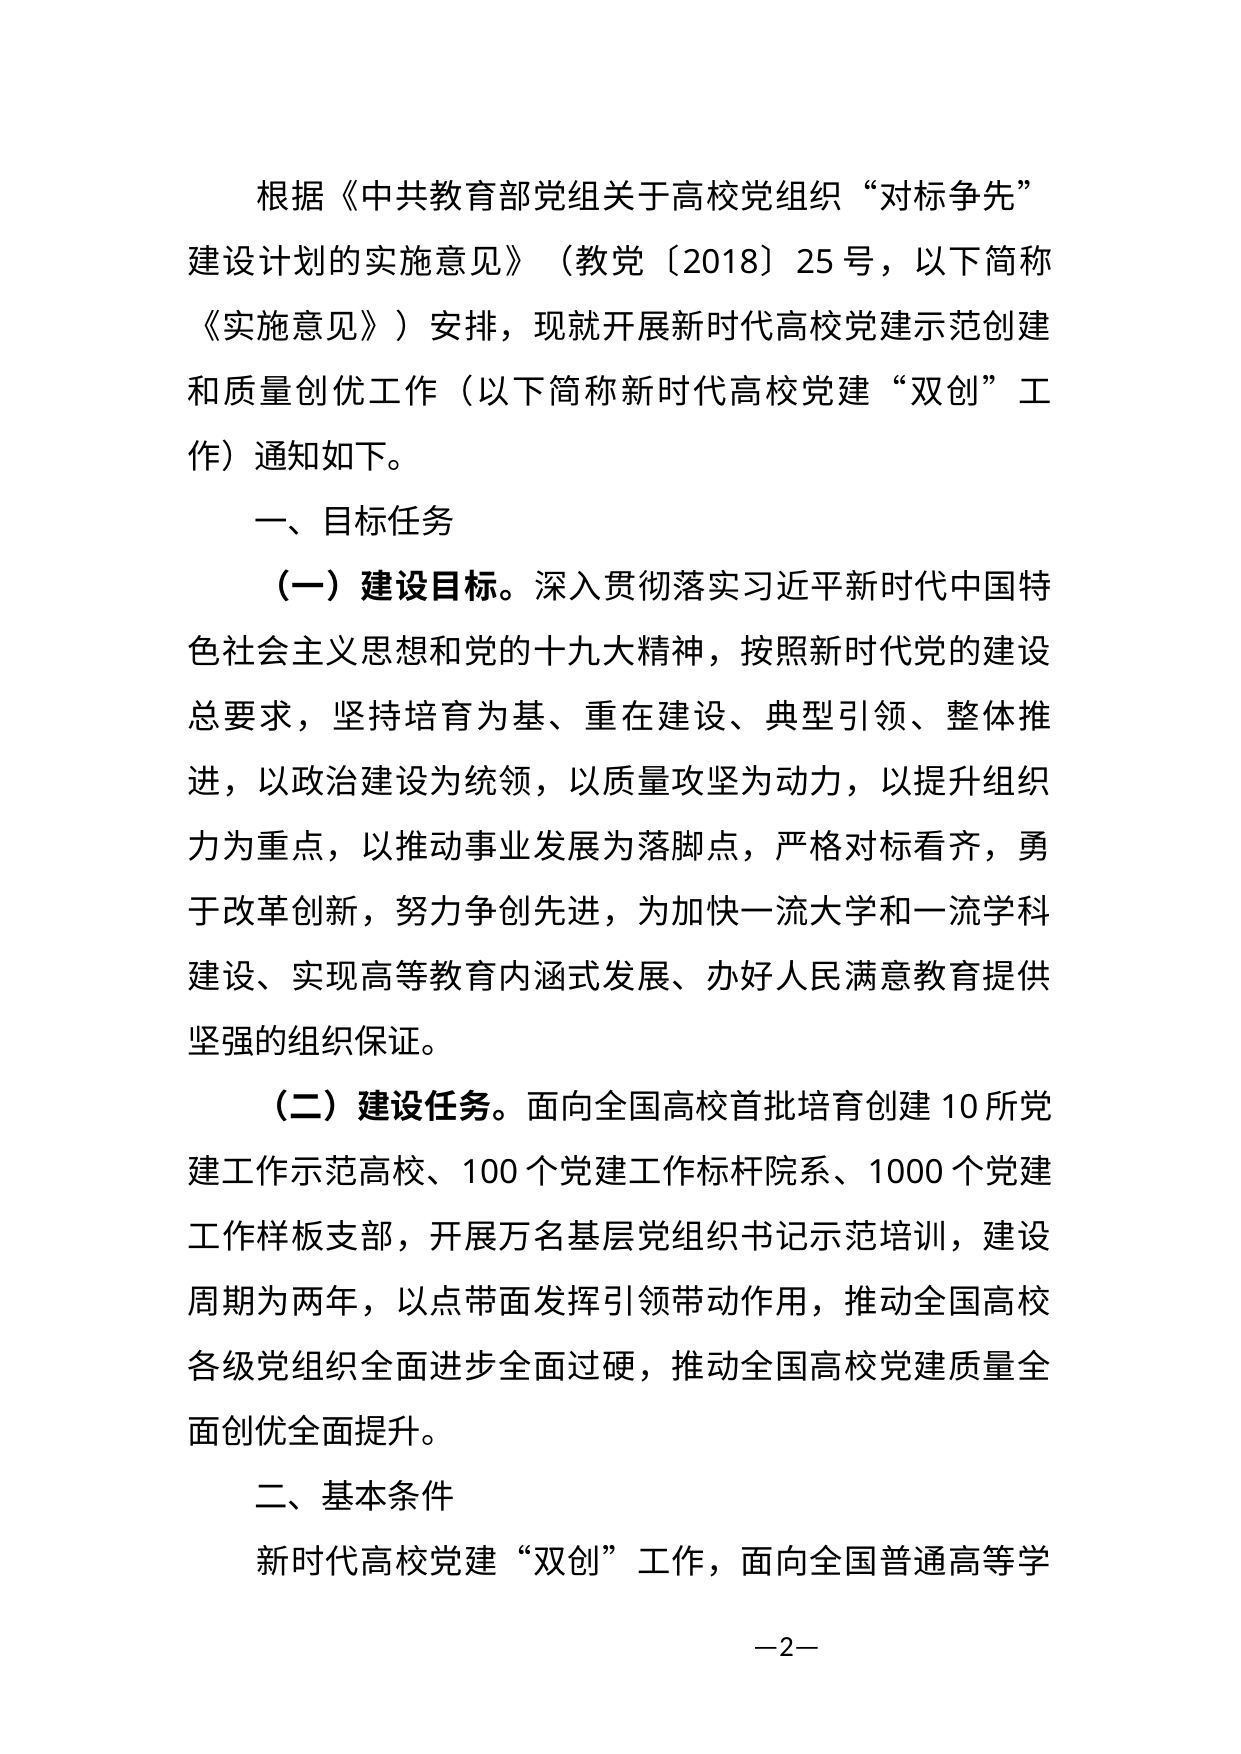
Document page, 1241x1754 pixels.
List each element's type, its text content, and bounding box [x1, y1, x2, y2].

text 二、基本条件 [187, 1462, 1053, 1527]
text （二）建设任务。面向全国高校首批培育创建10所党建工作示范高校、100个党建工作标杆院系、1000个党建工作样板支部，开展万名基层党组织书记示范培训，建设周期为两年，以点带面发挥引领带动作用，推动全国高校各级党组织全面进步全面过硬，推动全国高校党建质量全面创优全面提升。 [187, 1072, 1053, 1462]
text 一、目标任务 [187, 487, 1053, 552]
text （一）建设目标。深入贯彻落实习近平新时代中国特色社会主义思想和党的十九大精神，按照新时代党的建设总要求，坚持培育为基、重在建设、典型引领、整体推进，以政治建设为统领，以质量攻坚为动力，以提升组织力为重点，以推动事业发展为落脚点，严格对标看齐，勇于改革创新，努力争创先进，为加快一流大学和一流学科建设、实现高等教育内涵式发展、办好人民满意教育提供坚强的组织保证。 [187, 552, 1053, 1072]
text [187, 1527, 1053, 1592]
text 根据《中共教育部党组关于高校党组织“对标争先”建设计划的实施意见》（教党〔2018〕25号，以下简称《实施意见》）安排，现就开展新时代高校党建示范创建和质量创优工作（以下简称新时代高校党建“双创”工作）通知如下。 [187, 162, 1053, 487]
